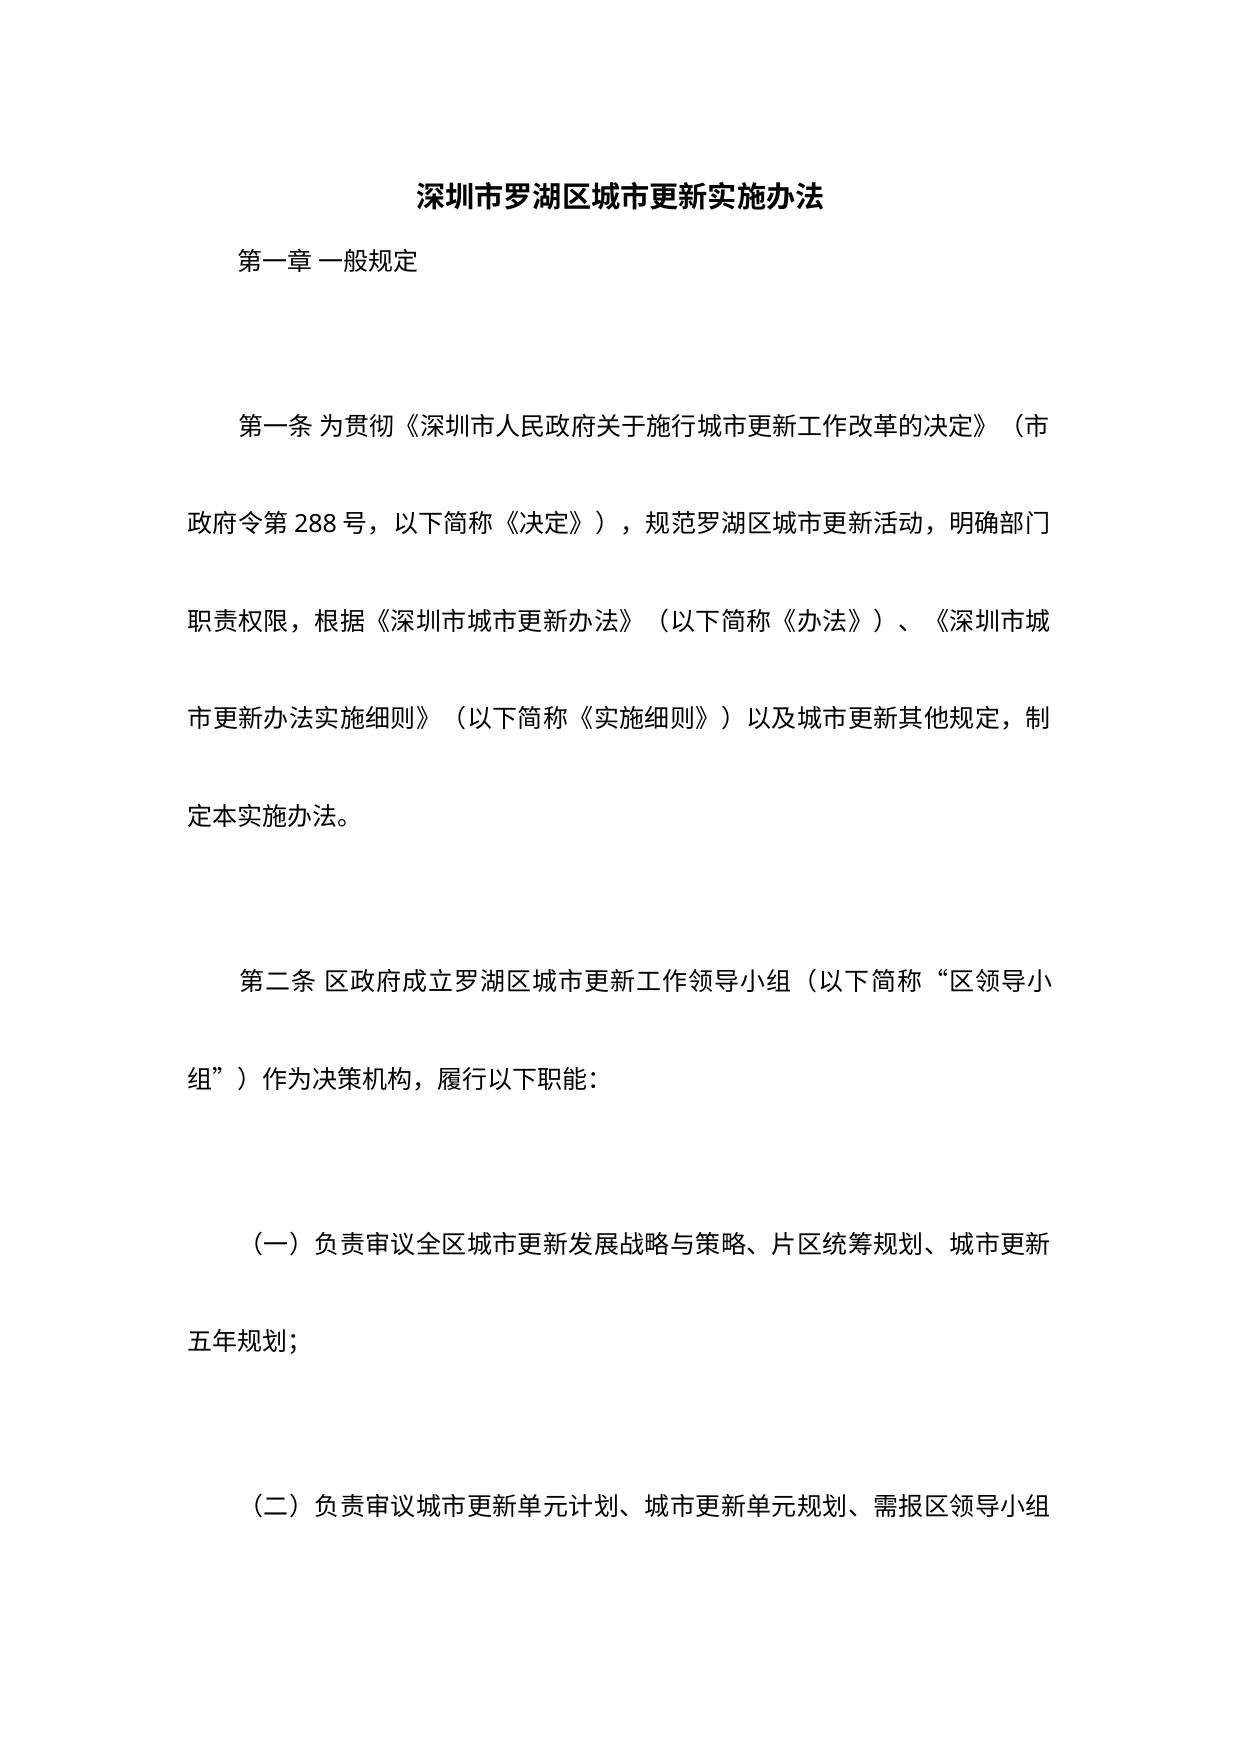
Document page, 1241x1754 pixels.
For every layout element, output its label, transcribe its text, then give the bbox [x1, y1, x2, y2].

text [187, 1472, 1053, 1537]
text 第二条 区政府成立罗湖区城市更新工作领导小组（以下简称“区领导小组”）作为决策机构，履行以下职能： [187, 947, 1053, 1110]
text （一）负责审议全区城市更新发展战略与策略、片区统筹规划、城市更新五年规划； [187, 1210, 1053, 1372]
text 第一章 一般规定 [187, 227, 1053, 292]
text 深圳市罗湖区城市更新实施办法 [187, 162, 1053, 227]
text 第一条 为贯彻《深圳市人民政府关于施行城市更新工作改革的决定》（市政府令第288号，以下简称《决定》），规范罗湖区城市更新活动，明确部门职责权限，根据《深圳市城市更新办法》（以下简称《办法》）、《深圳市城市更新办法实施细则》（以下简称《实施细则》）以及城市更新其他规定，制定本实施办法。 [187, 392, 1053, 847]
